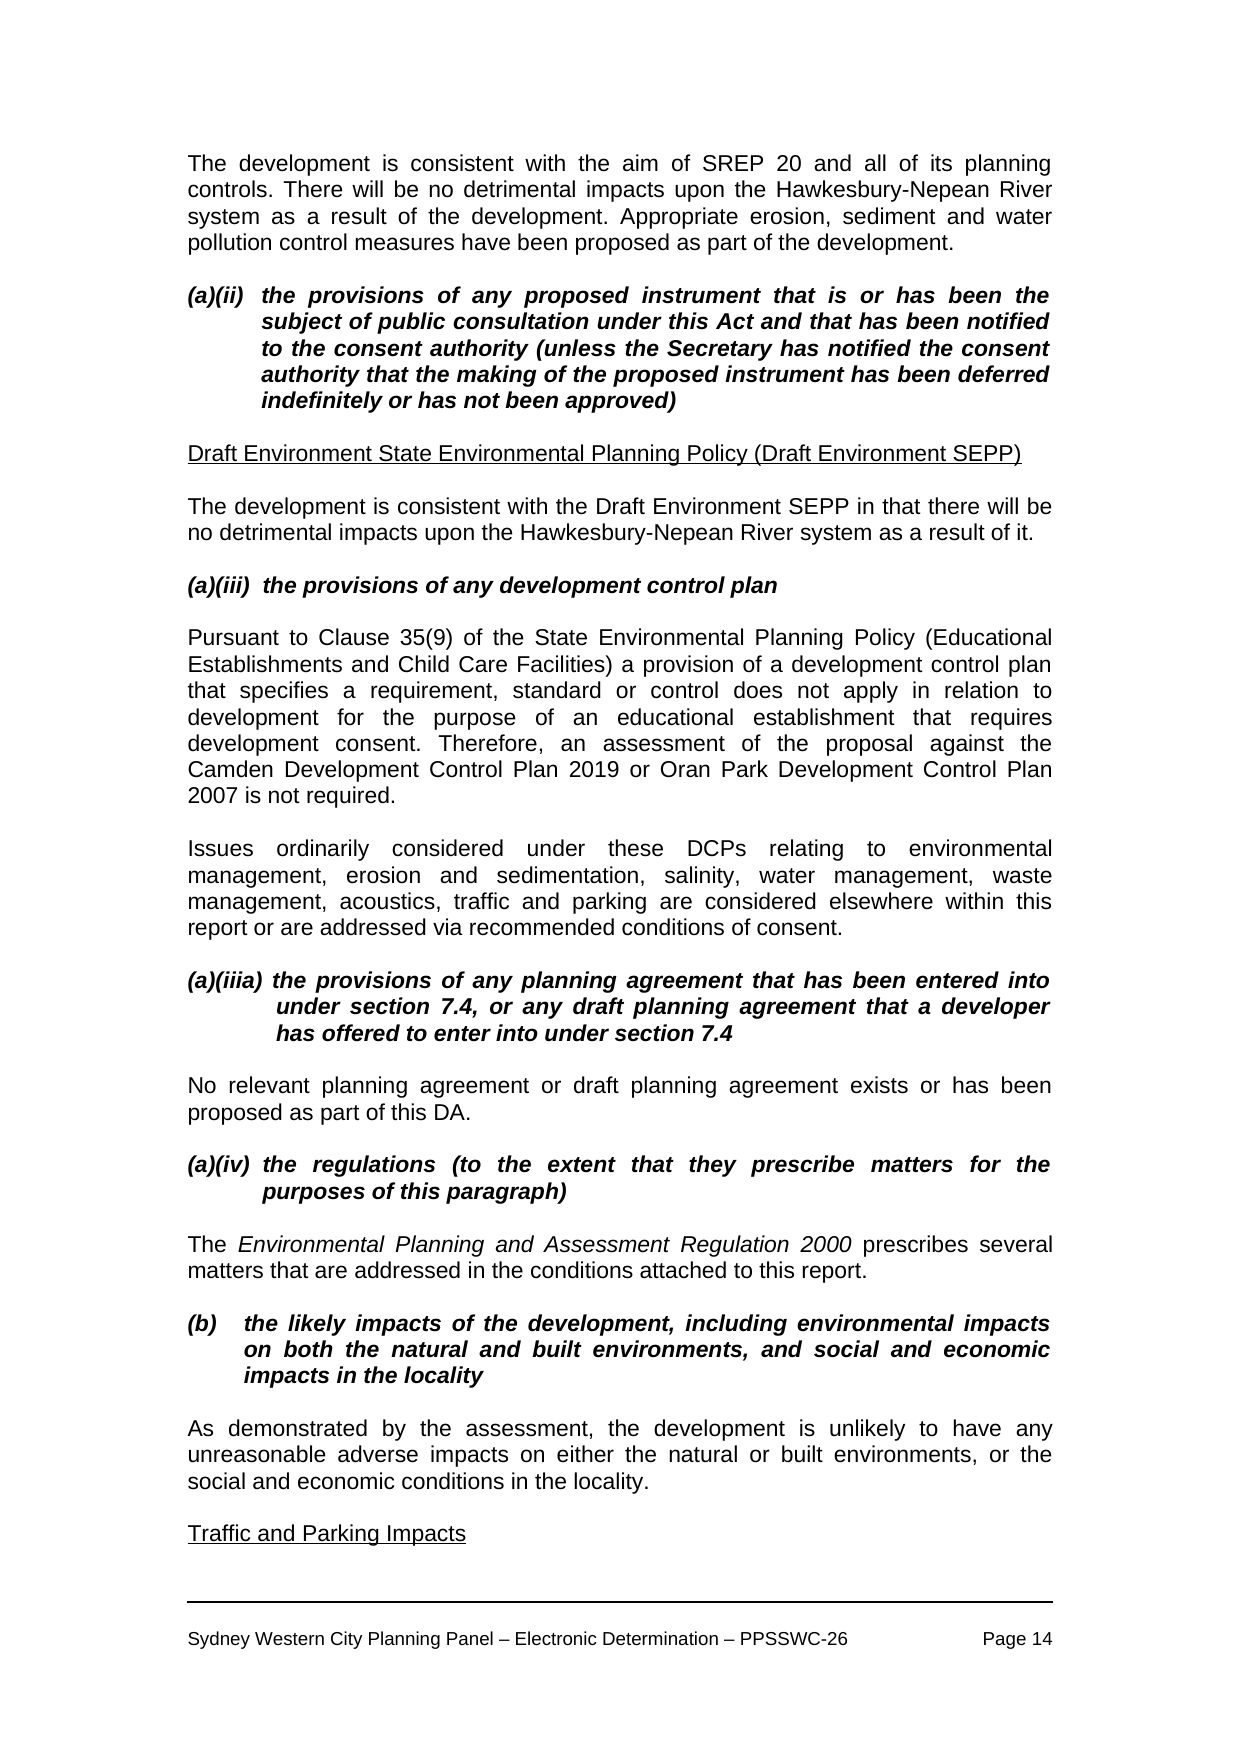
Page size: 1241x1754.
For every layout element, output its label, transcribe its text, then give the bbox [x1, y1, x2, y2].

text No relevant planning agreement or draft planning agreement exists or has been proposed as part of this DA. [187, 1072, 1053, 1125]
text (a)(iv) the regulations (to the extent that they prescribe matters for the purposes of this paragraph) [187, 1151, 1053, 1204]
text Issues ordinarily considered under these DCPs relating to environmental management, erosion and sedimentation, salinity, water management, waste management, acoustics, traffic and parking are considered elsewhere within this report or are addressed via recommended conditions of consent. [187, 835, 1053, 941]
text As demonstrated by the assessment, the development is unlikely to have any unreasonable adverse impacts on either the natural or built environments, or the social and economic conditions in the locality. [187, 1415, 1053, 1494]
text (a)(iiia) the provisions of any planning agreement that has been entered into under section 7.4, or any draft planning agreement that a developer has offered to enter into under section 7.4 [187, 967, 1053, 1046]
text Traffic and Parking Impacts [187, 1520, 1053, 1547]
text The Environmental Planning and Assessment Regulation 2000 prescribes several matters that are addressed in the conditions attached to this report. [187, 1231, 1053, 1283]
text Pursuant to Clause 35(9) of the State Environmental Planning Policy (Educational Establishments and Child Care Facilities) a provision of a development control plan that specifies a requirement, standard or control does not apply in relation to development for the purpose of an educational establishment that requires development consent. Therefore, an assessment of the proposal against the Camden Development Control Plan 2019 or Oran Park Development Control Plan 2007 is not required. [187, 624, 1053, 809]
text Draft Environment State Environmental Planning Policy (Draft Environment SEPP) [187, 440, 1053, 466]
text (a)(ii) the provisions of any proposed instrument that is or has been the subject of public consultation under this Act and that has been notified to the consent authority (unless the Secretary has notified the consent authority that the making of the proposed instrument has been deferred indefinitely or has not been approved) [187, 282, 1053, 413]
text The development is consistent with the aim of SREP 20 and all of its planning controls. There will be no detrimental impacts upon the Hawkesbury-Nepean River system as a result of the development. Appropriate erosion, sediment and water pollution control measures have been proposed as part of the development. [187, 150, 1053, 255]
text The development is consistent with the Draft Environment SEPP in that there will be no detrimental impacts upon the Hawkesbury-Nepean River system as a result of it. [187, 493, 1053, 545]
text (b) the likely impacts of the development, including environmental impacts on both the natural and built environments, and social and economic impacts in the locality [187, 1309, 1053, 1389]
text (a)(iii) the provisions of any development control plan [187, 572, 1053, 598]
